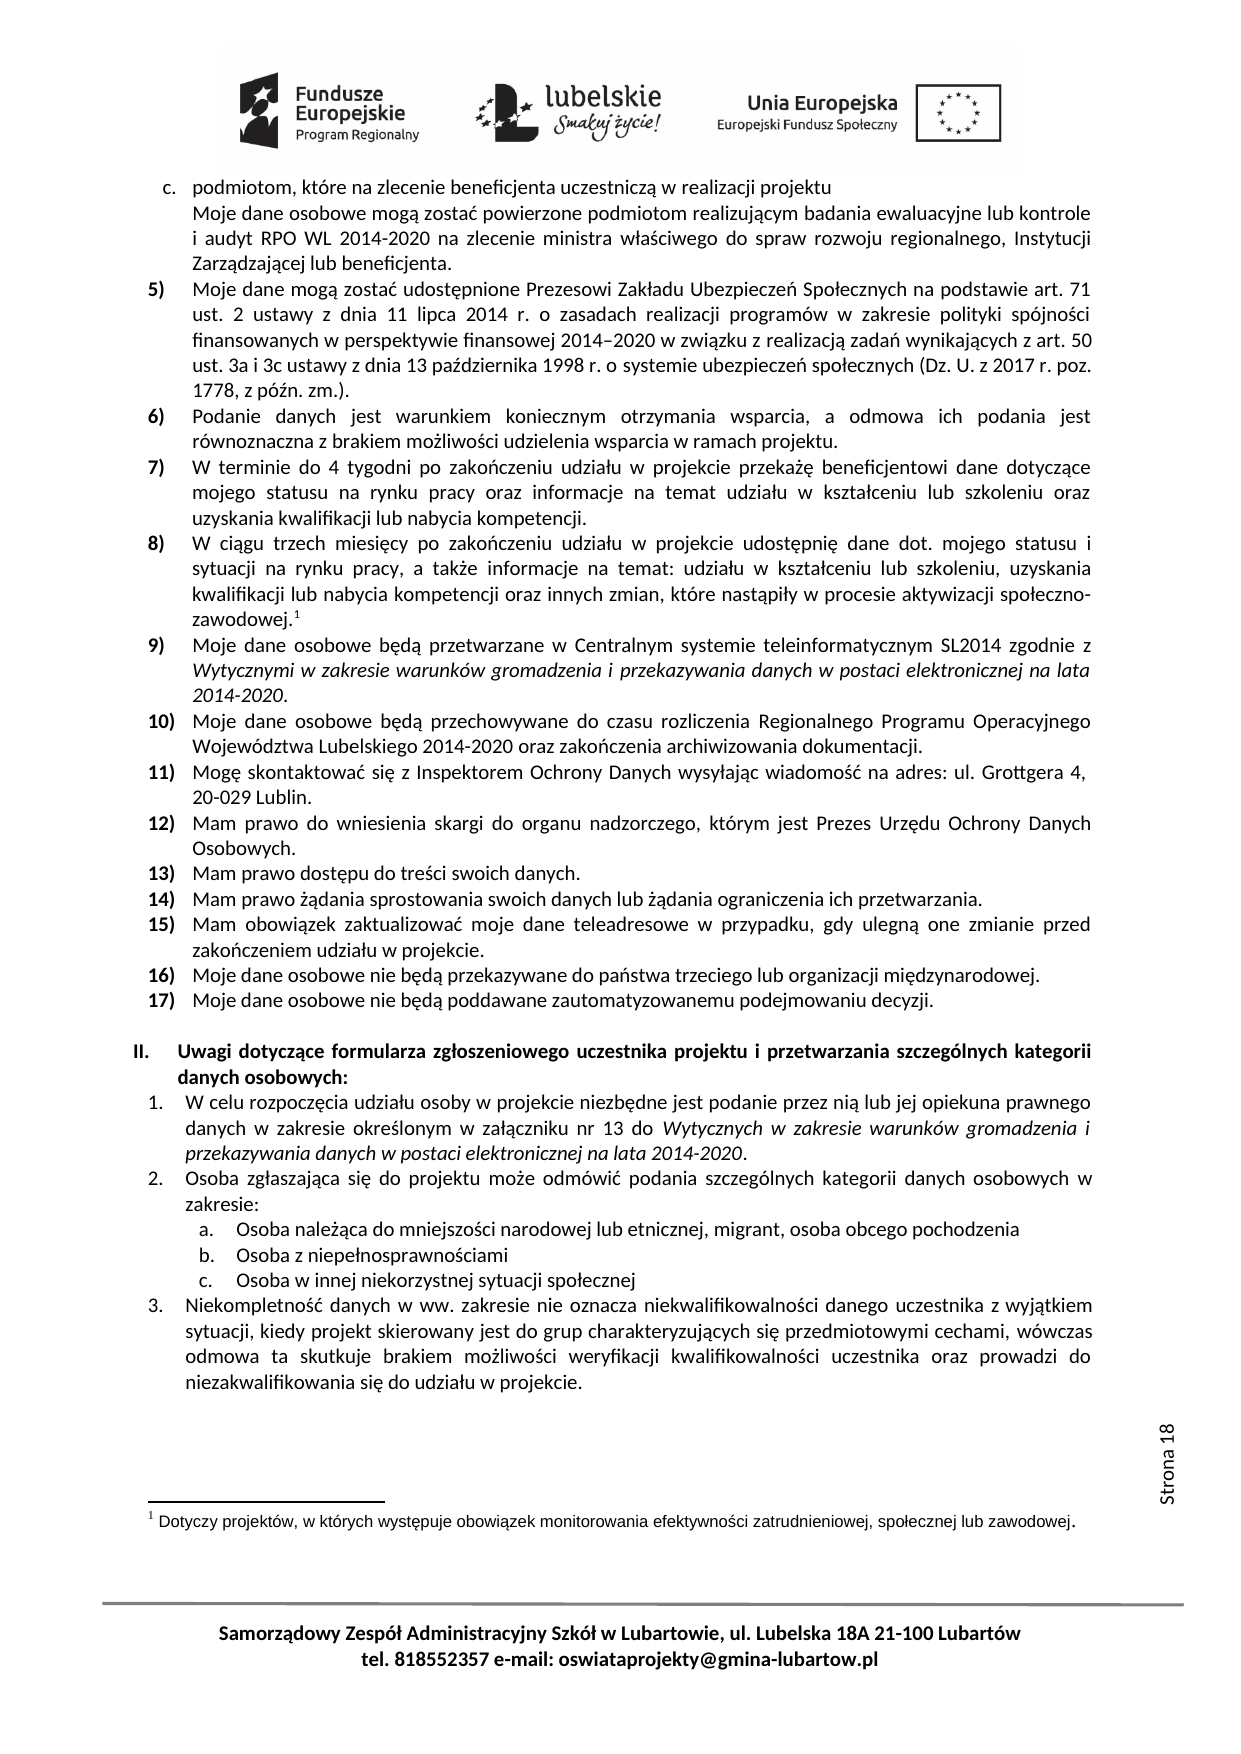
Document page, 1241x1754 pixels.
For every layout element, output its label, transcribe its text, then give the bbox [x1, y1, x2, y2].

list Mam prawo żądania sprostowania swoich danych lub żądania ograniczenia ich przetwarzania. [148, 886, 1093, 911]
list Moje dane osobowe nie będą przekazywane do państwa trzeciego lub organizacji międzynarodowej. [148, 962, 1093, 988]
list Osoba należąca do mniejszości narodowej lub etnicznej, migrant, osoba obcego pochodzenia [199, 1216, 1093, 1242]
list Moje dane osobowe będą przechowywane do czasu rozliczenia Regionalnego Programu Operacyjnego Województwa Lubelskiego 2014-2020 oraz zakończenia archiwizowania dokumentacji. [148, 708, 1093, 759]
list Uwagi dotyczące formularza zgłoszeniowego uczestnika projektu i przetwarzania szczególnych kategorii danych osobowych: [133, 1038, 1093, 1089]
picture [219, 44, 1021, 175]
text Moje dane osobowe mogą zostać powierzone podmiotom realizującym badania ewaluacyjne lub kontrole i audyt RPO WL 2014-2020 na zlecenie ministra właściwego do spraw rozwoju regionalnego, Instytucji Zarządzającej lub beneficjenta. [192, 200, 1093, 276]
list W celu rozpoczęcia udziału osoby w projekcie niezbędne jest podanie przez nią lub jej opiekuna prawnego danych w zakresie określonym w załączniku nr 13 do Wytycznych w zakresie warunków gromadzenia i przekazywania danych w postaci elektronicznej na lata 2014-2020. [148, 1089, 1093, 1166]
list Moje dane mogą zostać udostępnione Prezesowi Zakładu Ubezpieczeń Społecznych na podstawie art. 71 ust. 2 ustawy z dnia 11 lipca 2014 r. o zasadach realizacji programów w zakresie polityki spójności finansowanych w perspektywie finansowej 2014–2020 w związku z realizacją zadań wynikających z art. 50 ust. 3a i 3c ustawy z dnia 13 października 1998 r. o systemie ubezpieczeń społecznych (Dz. U. z 2017 r. poz. 1778, z późn. zm.). [148, 276, 1093, 403]
list Osoba z niepełnosprawnościami [199, 1242, 1093, 1267]
list Osoba w innej niekorzystnej sytuacji społecznej [199, 1267, 1093, 1293]
list Mogę skontaktować się z Inspektorem Ochrony Danych wysyłając wiadomość na adres: ul. Grottgera 4, 20-029 Lublin. [148, 759, 1093, 810]
list Podanie danych jest warunkiem koniecznym otrzymania wsparcia, a odmowa ich podania jest równoznaczna z brakiem możliwości udzielenia wsparcia w ramach projektu. [148, 403, 1093, 454]
list Mam prawo do wniesienia skargi do organu nadzorczego, którym jest Prezes Urzędu Ochrony Danych Osobowych. [148, 810, 1093, 861]
list W terminie do 4 tygodni po zakończeniu udziału w projekcie przekażę beneficjentowi dane dotyczące mojego statusu na rynku pracy oraz informacje na temat udziału w kształceniu lub szkoleniu oraz uzyskania kwalifikacji lub nabycia kompetencji. [148, 454, 1093, 530]
list Mam prawo dostępu do treści swoich danych. [148, 861, 1093, 886]
list Osoba zgłaszająca się do projektu może odmówić podania szczególnych kategorii danych osobowych w zakresie: [148, 1166, 1093, 1216]
list Moje dane osobowe będą przetwarzane w Centralnym systemie teleinformatycznym SL2014 zgodnie z Wytycznymi w zakresie warunków gromadzenia i przekazywania danych w postaci elektronicznej na lata 2014-2020. [148, 632, 1093, 708]
list Niekompletność danych w ww. zakresie nie oznacza niekwalifikowalności danego uczestnika z wyjątkiem sytuacji, kiedy projekt skierowany jest do grup charakteryzujących się przedmiotowymi cechami, wówczas odmowa ta skutkuje brakiem możliwości weryfikacji kwalifikowalności uczestnika oraz prowadzi do niezakwalifikowania się do udziału w projekcie. [148, 1293, 1093, 1394]
list Moje dane osobowe nie będą poddawane zautomatyzowanemu podejmowaniu decyzji. [148, 988, 1093, 1013]
list Mam obowiązek zaktualizować moje dane teleadresowe w przypadku, gdy ulegną one zmianie przed zakończeniem udziału w projekcie. [148, 911, 1093, 962]
list W ciągu trzech miesięcy po zakończeniu udziału w projekcie udostępnię dane dot. mojego statusu i sytuacji na rynku pracy, a także informacje na temat: udziału w kształceniu lub szkoleniu, uzyskania kwalifikacji lub nabycia kompetencji oraz innych zmian, które nastąpiły w procesie aktywizacji społeczno-zawodowej. [148, 530, 1093, 632]
list podmiotom, które na zlecenie beneficjenta uczestniczą w realizacji projektu [162, 174, 1093, 200]
